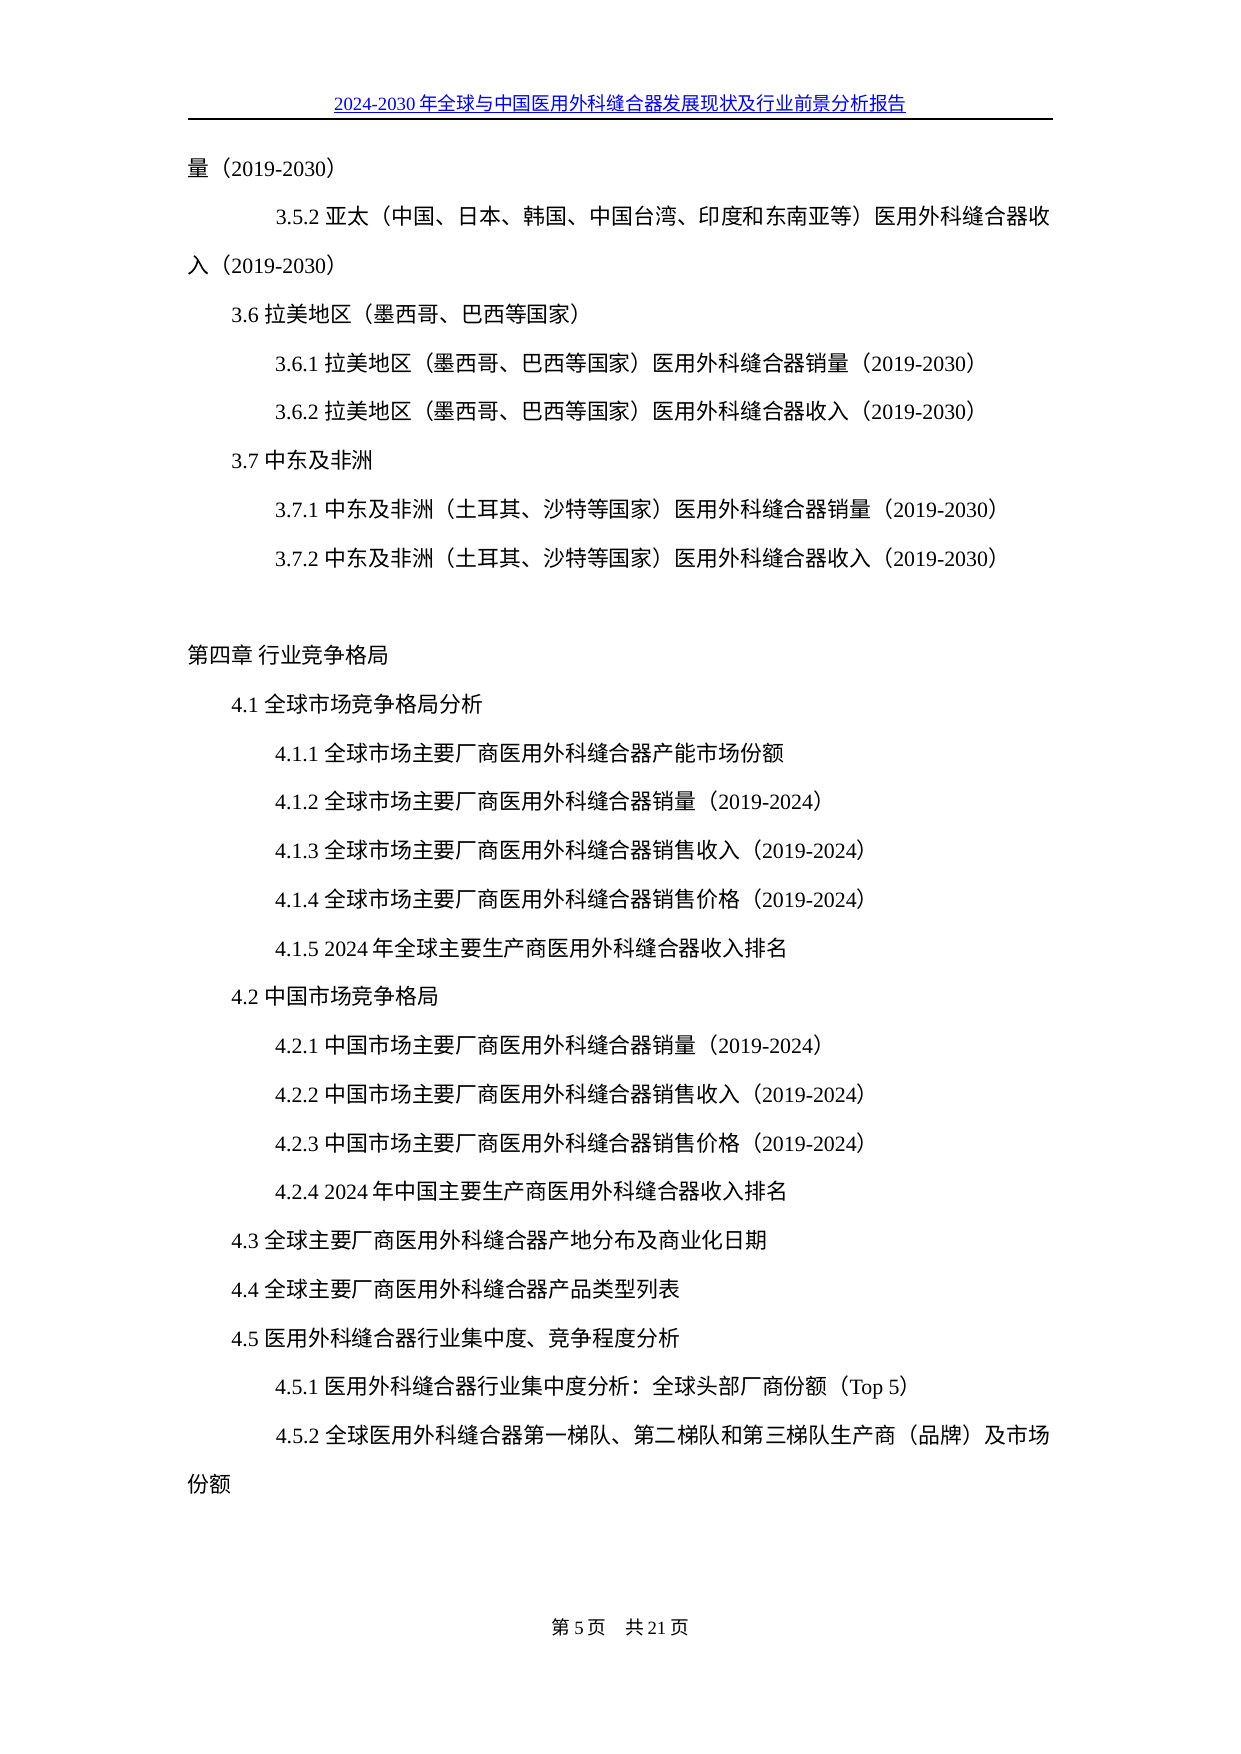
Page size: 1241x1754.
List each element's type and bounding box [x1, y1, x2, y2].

text [187, 150, 1053, 1499]
